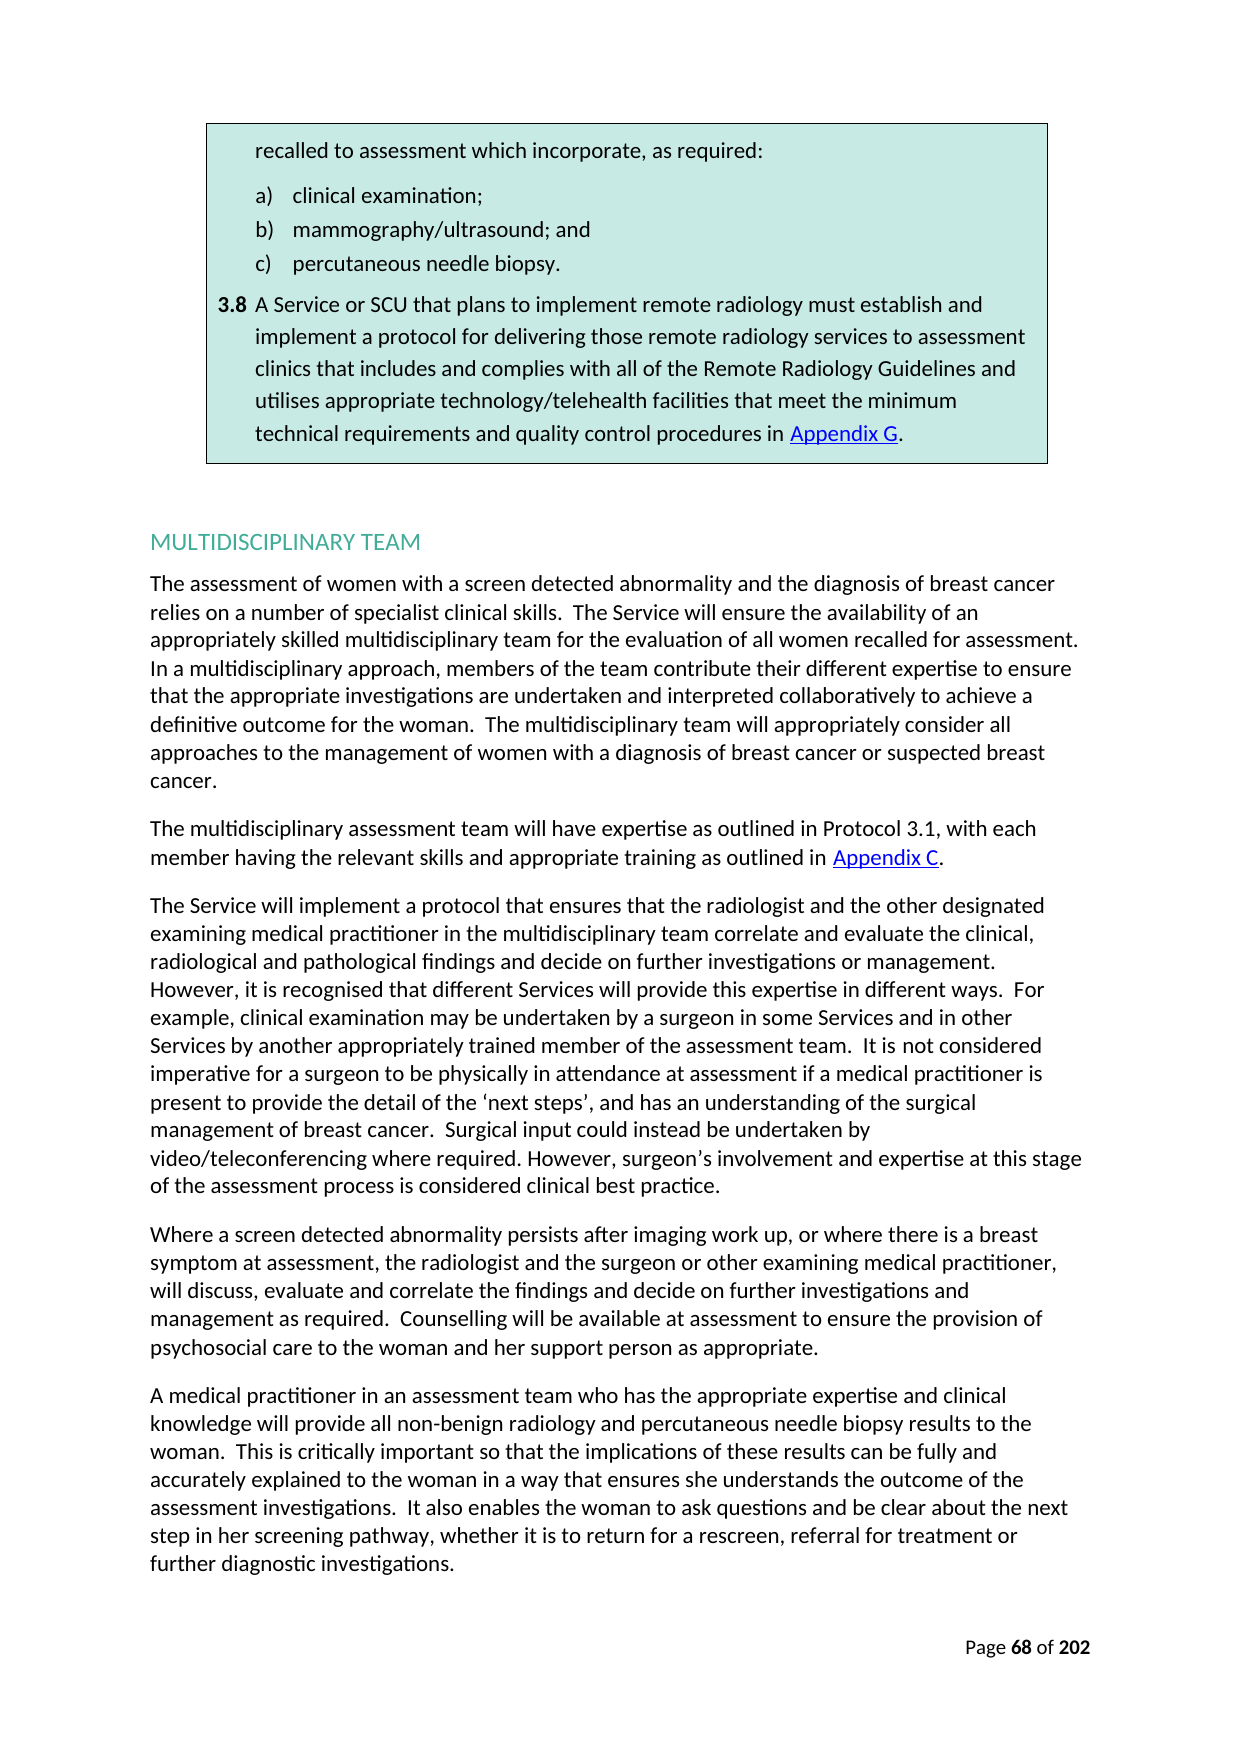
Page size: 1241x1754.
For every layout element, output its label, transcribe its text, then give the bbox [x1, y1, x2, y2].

text The assessment of women with a screen detected abnormality and the diagnosis of breast cancer relies on a number of specialist clinical skills. The Service will ensure the availability of an appropriately skilled multidisciplinary team for the evaluation of all women recalled for assessment. In a multidisciplinary approach, members of the team contribute their different expertise to ensure that the appropriate investigations are undertaken and interpreted collaboratively to achieve a definitive outcome for the woman. The multidisciplinary team will appropriately consider all approaches to the management of women with a diagnosis of breast cancer or suspected breast cancer. [150, 569, 1090, 794]
text The multidisciplinary assessment team will have expertise as outlined in Protocol 3.1, with each member having the relevant skills and appropriate training as outlined in Appendix C. [150, 814, 1090, 871]
text Where a screen detected abnormality persists after imaging work up, or where there is a breast symptom at assessment, the radiologist and the surgeon or other examining medical practitioner, will discuss, evaluate and correlate the findings and decide on further investigations and management as required. Counselling will be available at assessment to ensure the provision of psychosocial care to the woman and her support person as appropriate. [150, 1221, 1090, 1361]
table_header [207, 124, 1047, 463]
text A medical practitioner in an assessment team who has the appropriate expertise and clinical knowledge will provide all non-benign radiology and percutaneous needle biopsy results to the woman. This is critically important so that the implications of these results can be fully and accurately explained to the woman in a way that ensures she understands the outcome of the assessment investigations. It also enables the woman to ask questions and be clear about the next step in her screening pathway, whether it is to return for a rescreen, referral for treatment or further diagnostic investigations. [150, 1381, 1090, 1578]
subtitle MULTIDISCIPLINARY TEAM [150, 527, 1124, 557]
text The Service will implement a protocol that ensures that the radiologist and the other designated examining medical practitioner in the multidisciplinary team correlate and evaluate the clinical, radiological and pathological findings and decide on further investigations or management. However, it is recognised that different Services will provide this expertise in different ways. For example, clinical examination may be undertaken by a surgeon in some Services and in other Services by another appropriately trained member of the assessment team. It is not considered imperative for a surgeon to be physically in attendance at assessment if a medical practitioner is present to provide the detail of the ‘next steps’, and has an understanding of the surgical management of breast cancer. Surgical input could instead be undertaken by video/teleconferencing where required. However, surgeon’s involvement and expertise at this stage of the assessment process is considered clinical best practice. [150, 891, 1090, 1200]
